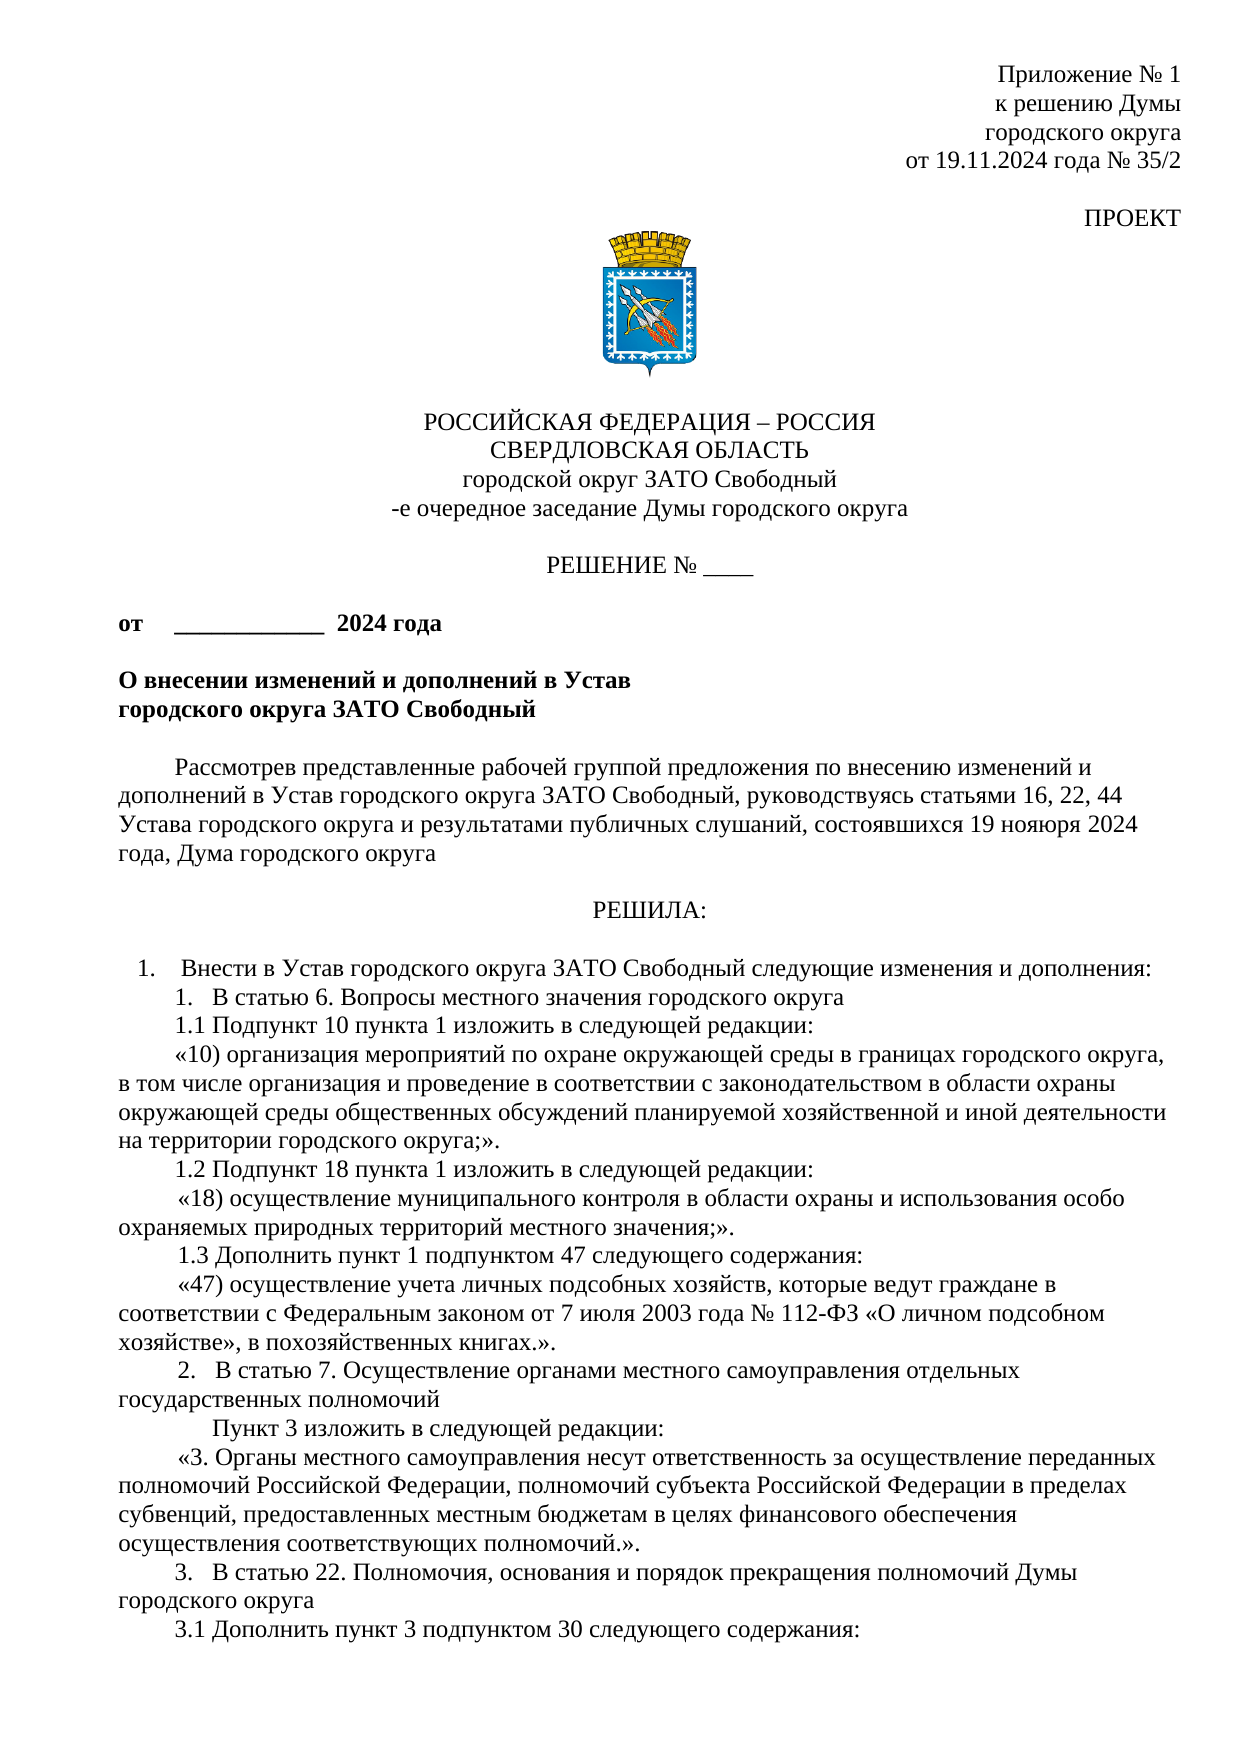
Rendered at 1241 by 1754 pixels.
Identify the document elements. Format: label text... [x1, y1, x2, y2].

text от ____________ 2024 года [118, 608, 1181, 637]
text городского округа ЗАТО Свободный [118, 694, 1181, 723]
picture [602, 231, 697, 378]
text РЕШИЛА: [118, 895, 1181, 924]
text РЕШЕНИЕ № ____ [118, 550, 1181, 579]
text 1. В статью 6. Вопросы местного значения городского округа [118, 982, 1181, 1010]
text «3. Органы местного самоуправления несут ответственность за осуществление переданных полномочий Российской Федерации, полномочий субъекта Российской Федерации в пределах субвенций, предоставленных местным бюджетам в целях финансового обеспечения осуществления соответствующих полномочий.». [118, 1442, 1181, 1557]
text -е очередное заседание Думы городского округа [118, 493, 1181, 522]
text 2. В статью 7. Осуществление органами местного самоуправления отдельных государственных полномочий [118, 1355, 1181, 1413]
text Пункт 3 изложить в следующей редакции: [118, 1413, 1181, 1442]
text О внесении изменений и дополнений в Устав [118, 665, 1181, 694]
text 3. В статью 22. Полномочия, основания и порядок прекращения полномочий Думы городского округа [118, 1557, 1181, 1614]
text ПРОЕКТ [118, 203, 1181, 232]
text городского округа [118, 117, 1181, 145]
text «10) организация мероприятий по охране окружающей среды в границах городского округа, [118, 1039, 1181, 1068]
text к решению Думы [118, 88, 1181, 117]
text 3.1 Дополнить пункт 3 подпунктом 30 следующего содержания: [118, 1614, 1181, 1643]
text «47) осуществление учета личных подсобных хозяйств, которые ведут граждане в соответствии с Федеральным законом от 7 июля 2003 года № 112-ФЗ «О личном подсобном хозяйстве», в похозяйственных книгах.». [118, 1269, 1181, 1355]
text 1.3 Дополнить пункт 1 подпунктом 47 следующего содержания: [118, 1240, 1181, 1269]
text 1. Внести в Устав городского округа ЗАТО Свободный следующие изменения и дополнения: [118, 953, 1181, 982]
text в том числе организация и проведение в соответствии с законодательством в области охраны окружающей среды общественных обсуждений планируемой хозяйственной и иной деятельности на территории городского округа;». [118, 1068, 1181, 1154]
text 1.1 Подпункт 10 пункта 1 изложить в следующей редакции: [118, 1010, 1181, 1039]
text 1.2 Подпункт 18 пункта 1 изложить в следующей редакции: [118, 1154, 1181, 1183]
text «18) осуществление муниципального контроля в области охраны и использования особо охраняемых природных территорий местного значения;». [118, 1183, 1181, 1240]
text СВЕРДЛОВСКАЯ ОБЛАСТЬ [118, 435, 1181, 464]
subtitle РОССИЙСКАЯ ФЕДЕРАЦИЯ – РОССИЯ [118, 407, 1181, 435]
text Рассмотрев представленные рабочей группой предложения по внесению изменений и дополнений в Устав городского округа ЗАТО Свободный, руководствуясь статьями 16, 22, 44 Устава городского округа и результатами публичных слушаний, состоявшихся 19 нояюря 2024 года, Дума городского округа [118, 752, 1181, 867]
text городской округ ЗАТО Свободный [118, 464, 1181, 493]
text Приложение № 1 [118, 59, 1181, 88]
text от 19.11.2024 года № 35/2 [118, 145, 1181, 174]
